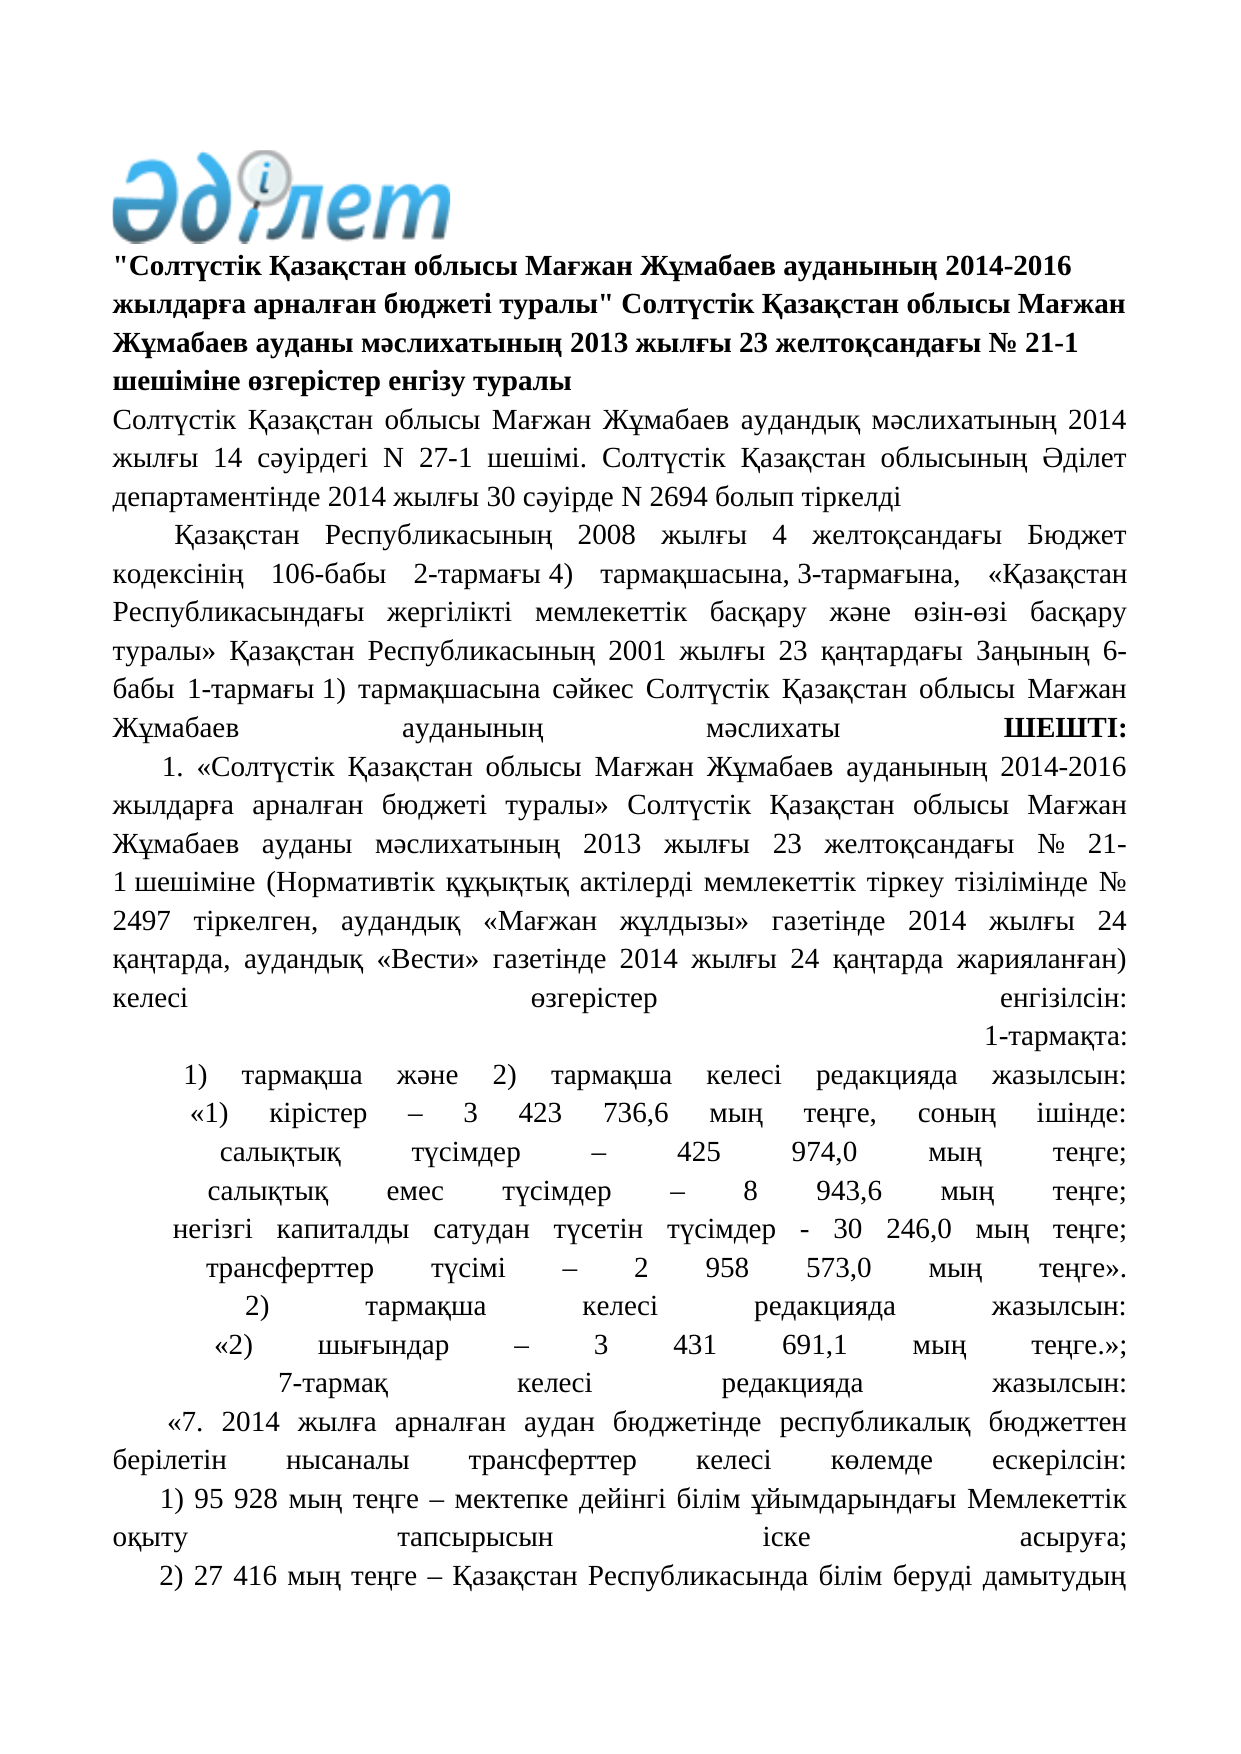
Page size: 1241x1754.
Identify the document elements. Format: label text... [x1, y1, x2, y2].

picture [112, 150, 451, 244]
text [112, 517, 1128, 1592]
text Солтүстік Қазақстан облысы Мағжан Жұмабаев аудандық мәслихатының 2014 жылғы 14 сәуірдегі N 27-1 шешімі. Солтүстік Қазақстан облысының Әділет департаментінде 2014 жылғы 30 сәуірде N 2694 болып тіркелді [112, 402, 1128, 512]
text "Солтүстік Қазақстан облысы Мағжан Жұмабаев ауданының 2014-2016 жылдарға арналған бюджеті туралы" Солтүстік Қазақстан облысы Мағжан Жұмабаев ауданы мәслихатының 2013 жылғы 23 желтоқсандағы № 21-1 шешіміне өзгерістер енгізу туралы [112, 248, 1128, 397]
